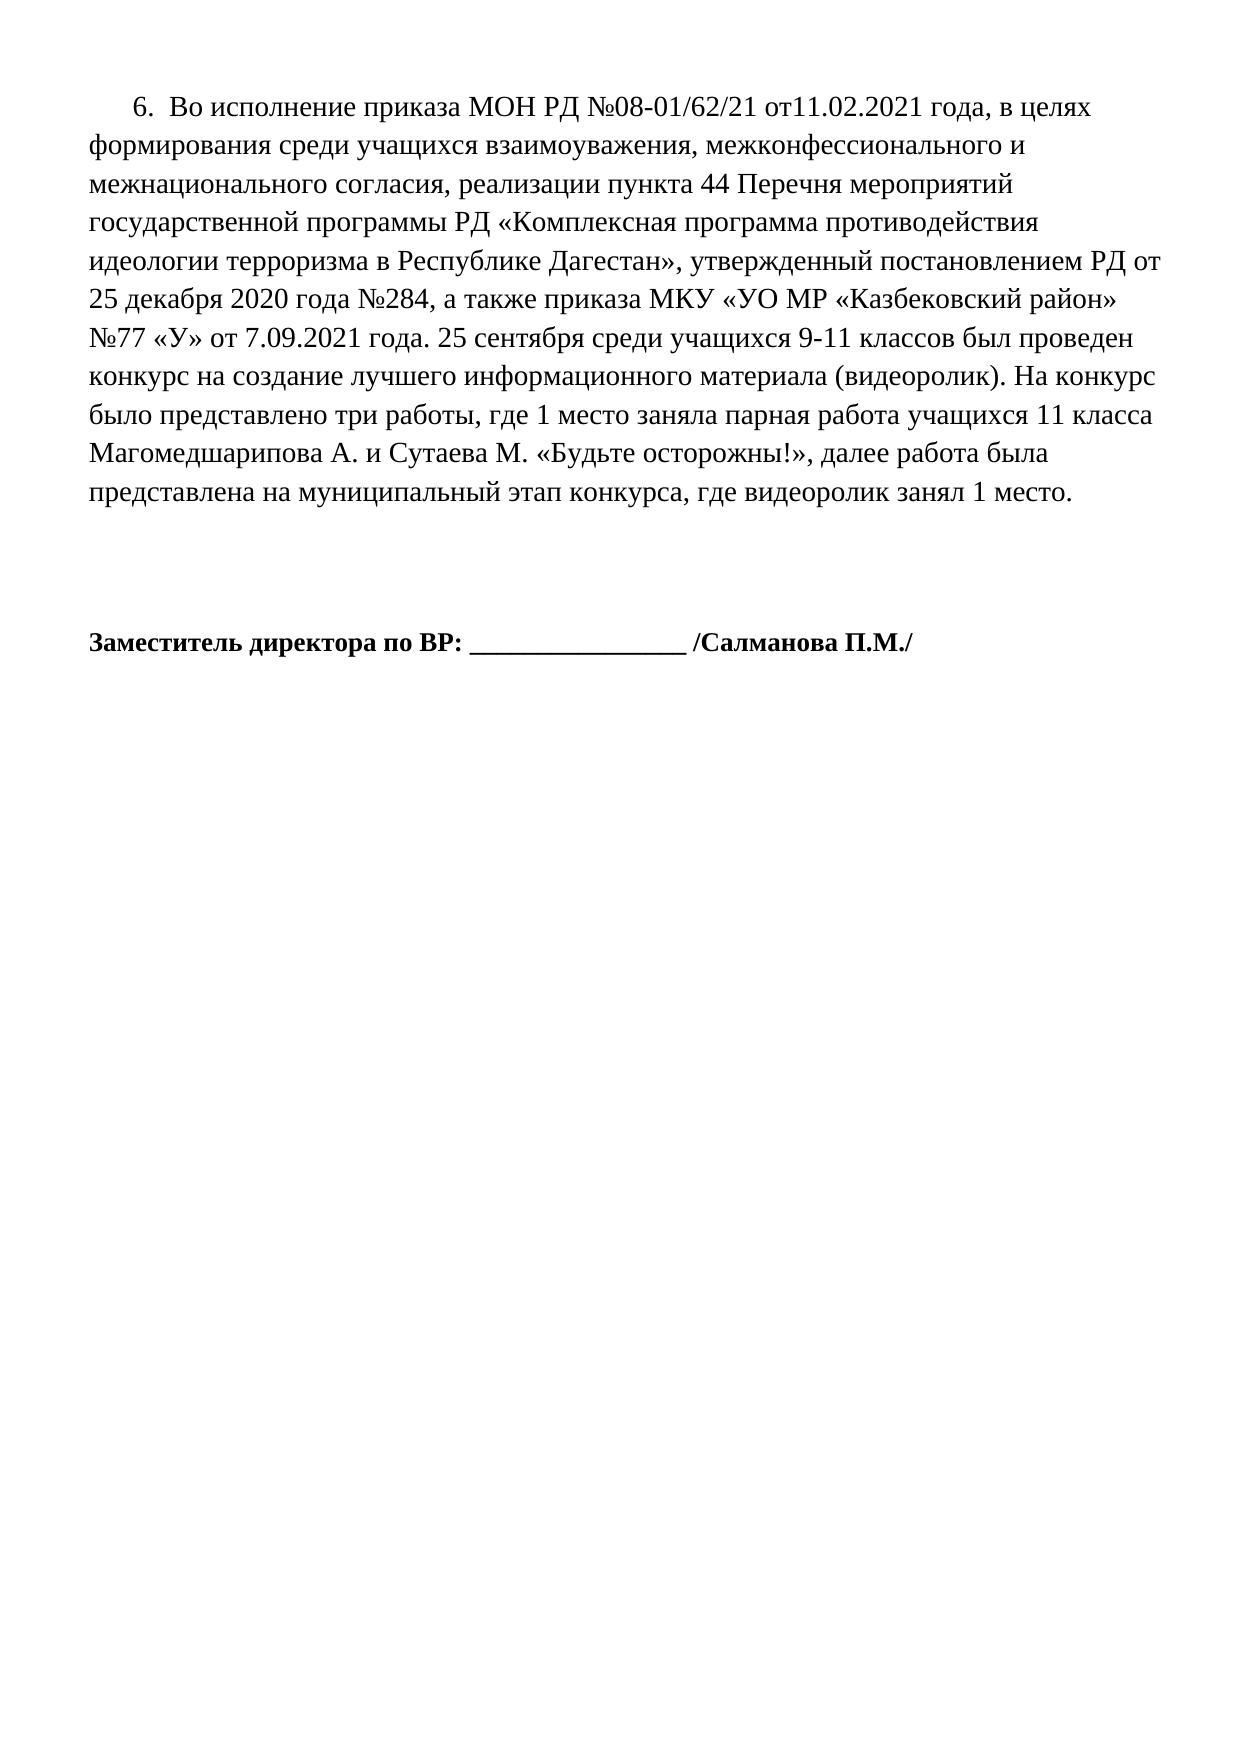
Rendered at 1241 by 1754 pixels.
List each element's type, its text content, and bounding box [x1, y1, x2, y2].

text Заместитель директора по ВР: ________________ /Салманова П.М./ [89, 626, 1167, 657]
text 6. Во исполнение приказа МОН РД №08-01/62/21 от11.02.2021 года, в целях формирования среди учащихся взаимоуважения, межконфессионального и межнационального согласия, реализации пункта 44 Перечня мероприятий государственной программы РД «Комплексная программа противодействия идеологии терроризма в Республике Дагестан», утвержденный постановлением РД от 25 декабря 2020 года №284, а также приказа МКУ «УО МР «Казбековский район» №77 «У» от 7.09.2021 года. 25 сентября среди учащихся 9-11 классов был проведен конкурс на создание лучшего информационного материала (видеоролик). На конкурс было представлено три работы, где 1 место заняла парная работа учащихся 11 класса Магомедшарипова А. и Сутаева М. «Будьте осторожны!», далее работа была представлена на муниципальный этап конкурса, где видеоролик занял 1 место. [89, 89, 1167, 508]
